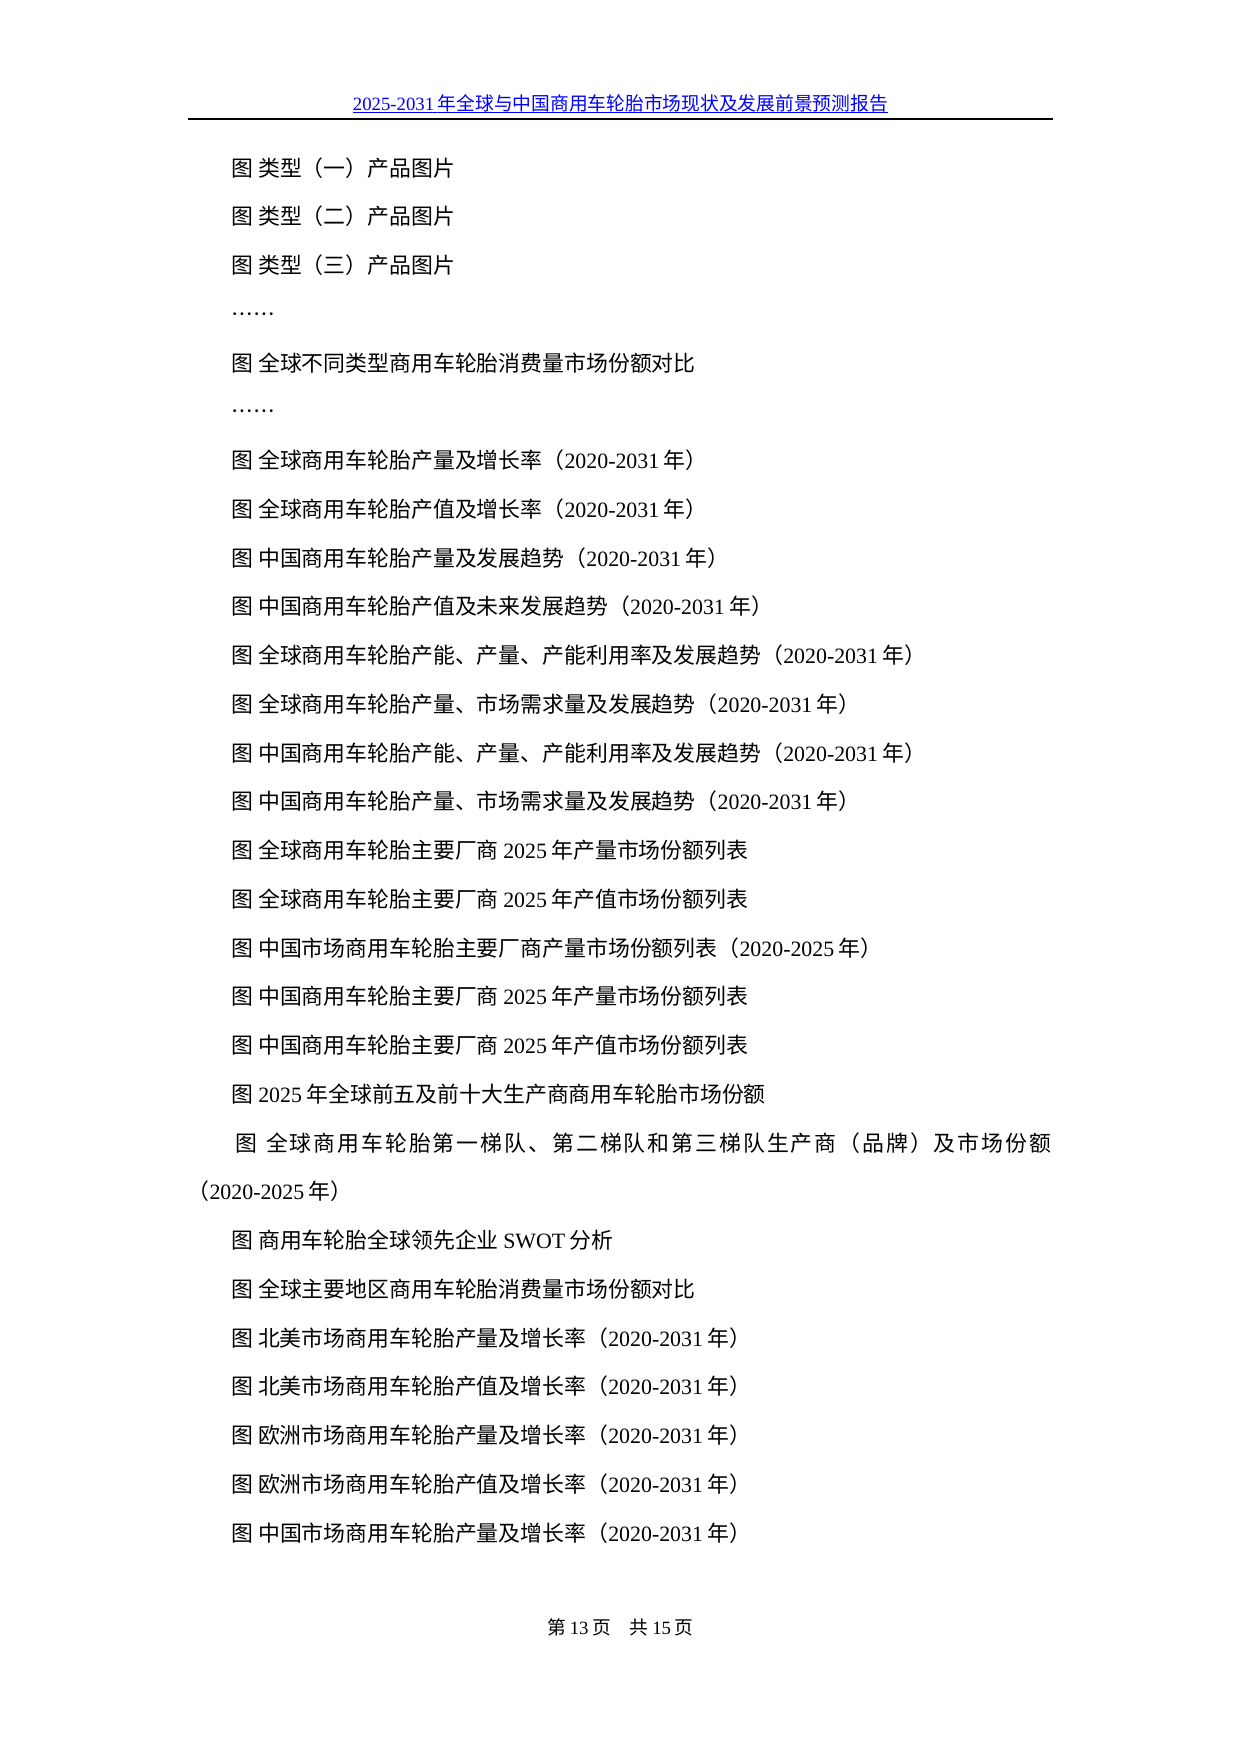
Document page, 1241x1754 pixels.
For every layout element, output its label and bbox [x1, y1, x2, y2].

text [187, 150, 1053, 1548]
